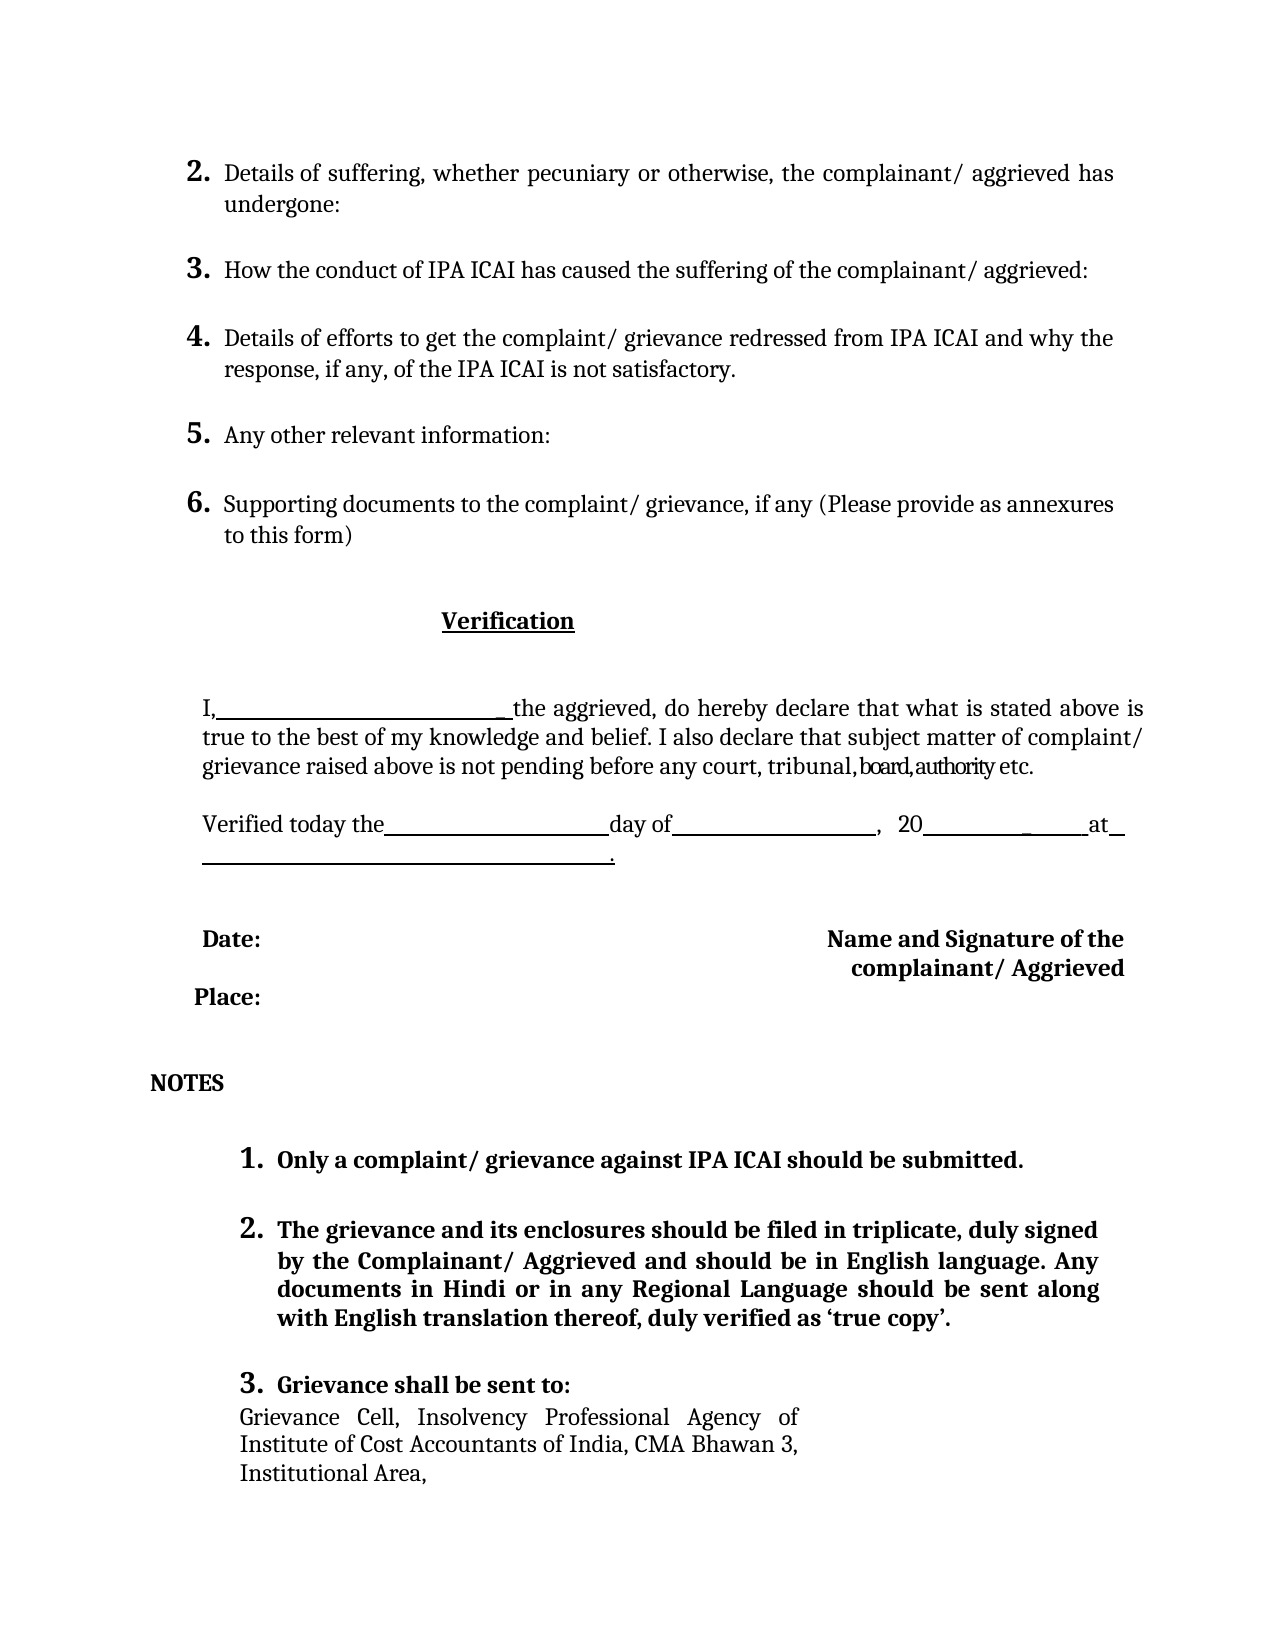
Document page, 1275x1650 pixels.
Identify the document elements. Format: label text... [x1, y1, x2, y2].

list Details of suffering, whether pecuniary or otherwise, the complainant/ aggrieved has undergone: [186, 150, 1115, 218]
text Grievance Cell, Insolvency Professional Agency of Institute of Cost Accountants of India, CMA Bhawan 3, Institutional Area, [239, 1403, 799, 1487]
list How the conduct of IPA ICAI has caused the suffering of the complainant/ aggrieved: [186, 247, 1115, 287]
text Date: Name and Signature of the complainant/ Aggrieved [150, 925, 1125, 983]
list Supporting documents to the complaint/ grievance, if any (Please provide as annexures to this form) [186, 481, 1115, 550]
text I, _ the aggrieved, do hereby declare that what is stated above is true to the best of my knowledge and belief. I also declare that subject matter of complaint/ grievance raised above is not pending before any court, tribunal, board, authority etc. [202, 694, 1144, 780]
list Any other relevant information: [186, 413, 1115, 452]
list Grievance shall be sent to: [239, 1363, 1100, 1402]
text Verified today the day of , 20 _ at . [202, 810, 1125, 868]
list Only a complaint/ grievance against IPA ICAI should be submitted. [239, 1137, 1100, 1177]
list The grievance and its enclosures should be filed in triplicate, duly signed by the Complainant/ Aggrieved and should be in English language. Any documents in Hindi or in any Regional Language should be sent along with English translation thereof, duly verified as ‘true copy’. [239, 1207, 1100, 1333]
text Place: [150, 983, 1125, 1012]
text Verification [441, 607, 738, 636]
text NOTES [150, 1069, 1125, 1098]
list Details of efforts to get the complaint/ grievance redressed from IPA ICAI and why the response, if any, of the IPA ICAI is not satisfactory. [186, 316, 1115, 384]
